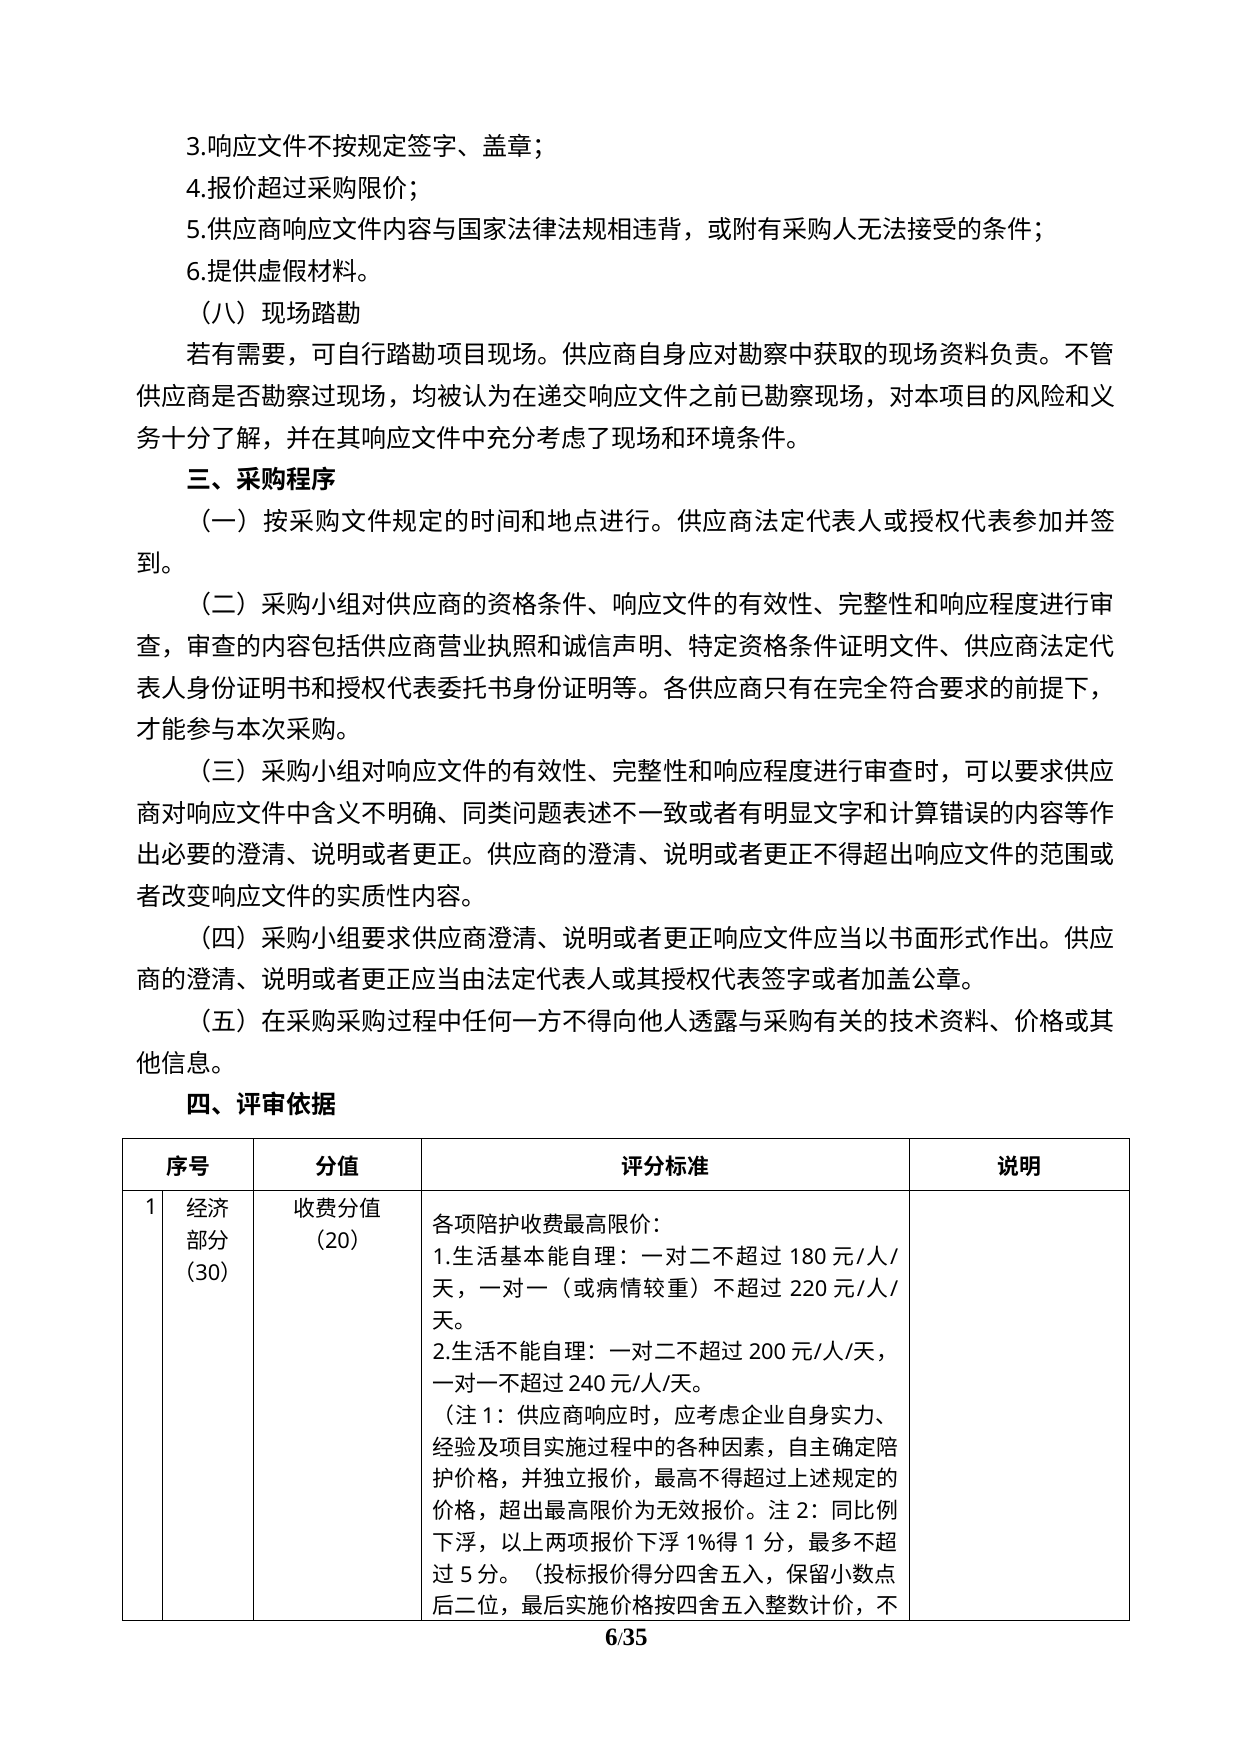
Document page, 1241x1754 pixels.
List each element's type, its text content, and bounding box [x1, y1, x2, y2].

text 若有需要，可自行踏勘项目现场。供应商自身应对勘察中获取的现场资料负责。不管供应商是否勘察过现场，均被认为在递交响应文件之前已勘察现场，对本项目的风险和义务十分了解，并在其响应文件中充分考虑了现场和环境条件。 [136, 330, 1116, 455]
text （五）在采购采购过程中任何一方不得向他人透露与采购有关的技术资料、价格或其他信息。 [136, 997, 1116, 1080]
table_header 说明 [910, 1139, 1129, 1190]
table_header 序号 [123, 1139, 253, 1190]
text 6.提供虚假材料。 [136, 247, 1116, 289]
text 4.报价超过采购限价； [136, 164, 1116, 205]
table_header 评分标准 [422, 1139, 909, 1190]
text （三）采购小组对响应文件的有效性、完整性和响应程度进行审查时，可以要求供应商对响应文件中含义不明确、同类问题表述不一致或者有明显文字和计算错误的内容等作出必要的澄清、说明或者更正。供应商的澄清、说明或者更正不得超出响应文件的范围或者改变响应文件的实质性内容。 [136, 747, 1116, 914]
text 四、评审依据 [136, 1080, 1116, 1122]
text （四）采购小组要求供应商澄清、说明或者更正响应文件应当以书面形式作出。供应商的澄清、说明或者更正应当由法定代表人或其授权代表签字或者加盖公章。 [136, 914, 1116, 997]
text 5.供应商响应文件内容与国家法律法规相违背，或附有采购人无法接受的条件； [136, 205, 1116, 247]
table_header 分值 [254, 1139, 421, 1190]
text （一）按采购文件规定的时间和地点进行。供应商法定代表人或授权代表参加并签到。 [136, 497, 1116, 580]
table_cell 1 [123, 1191, 162, 1620]
text （八）现场踏勘 [136, 289, 1116, 330]
subtitle 三、采购程序 [136, 455, 1116, 497]
table_cell 收费分值（20） [254, 1191, 421, 1620]
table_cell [422, 1191, 909, 1620]
text 3.响应文件不按规定签字、盖章； [136, 122, 1116, 164]
text （二）采购小组对供应商的资格条件、响应文件的有效性、完整性和响应程度进行审查，审查的内容包括供应商营业执照和诚信声明、特定资格条件证明文件、供应商法定代表人身份证明书和授权代表委托书身份证明等。各供应商只有在完全符合要求的前提下，才能参与本次采购。 [136, 580, 1116, 747]
table_cell 经济 部分 （30） [163, 1191, 253, 1620]
table_cell [910, 1191, 1129, 1620]
